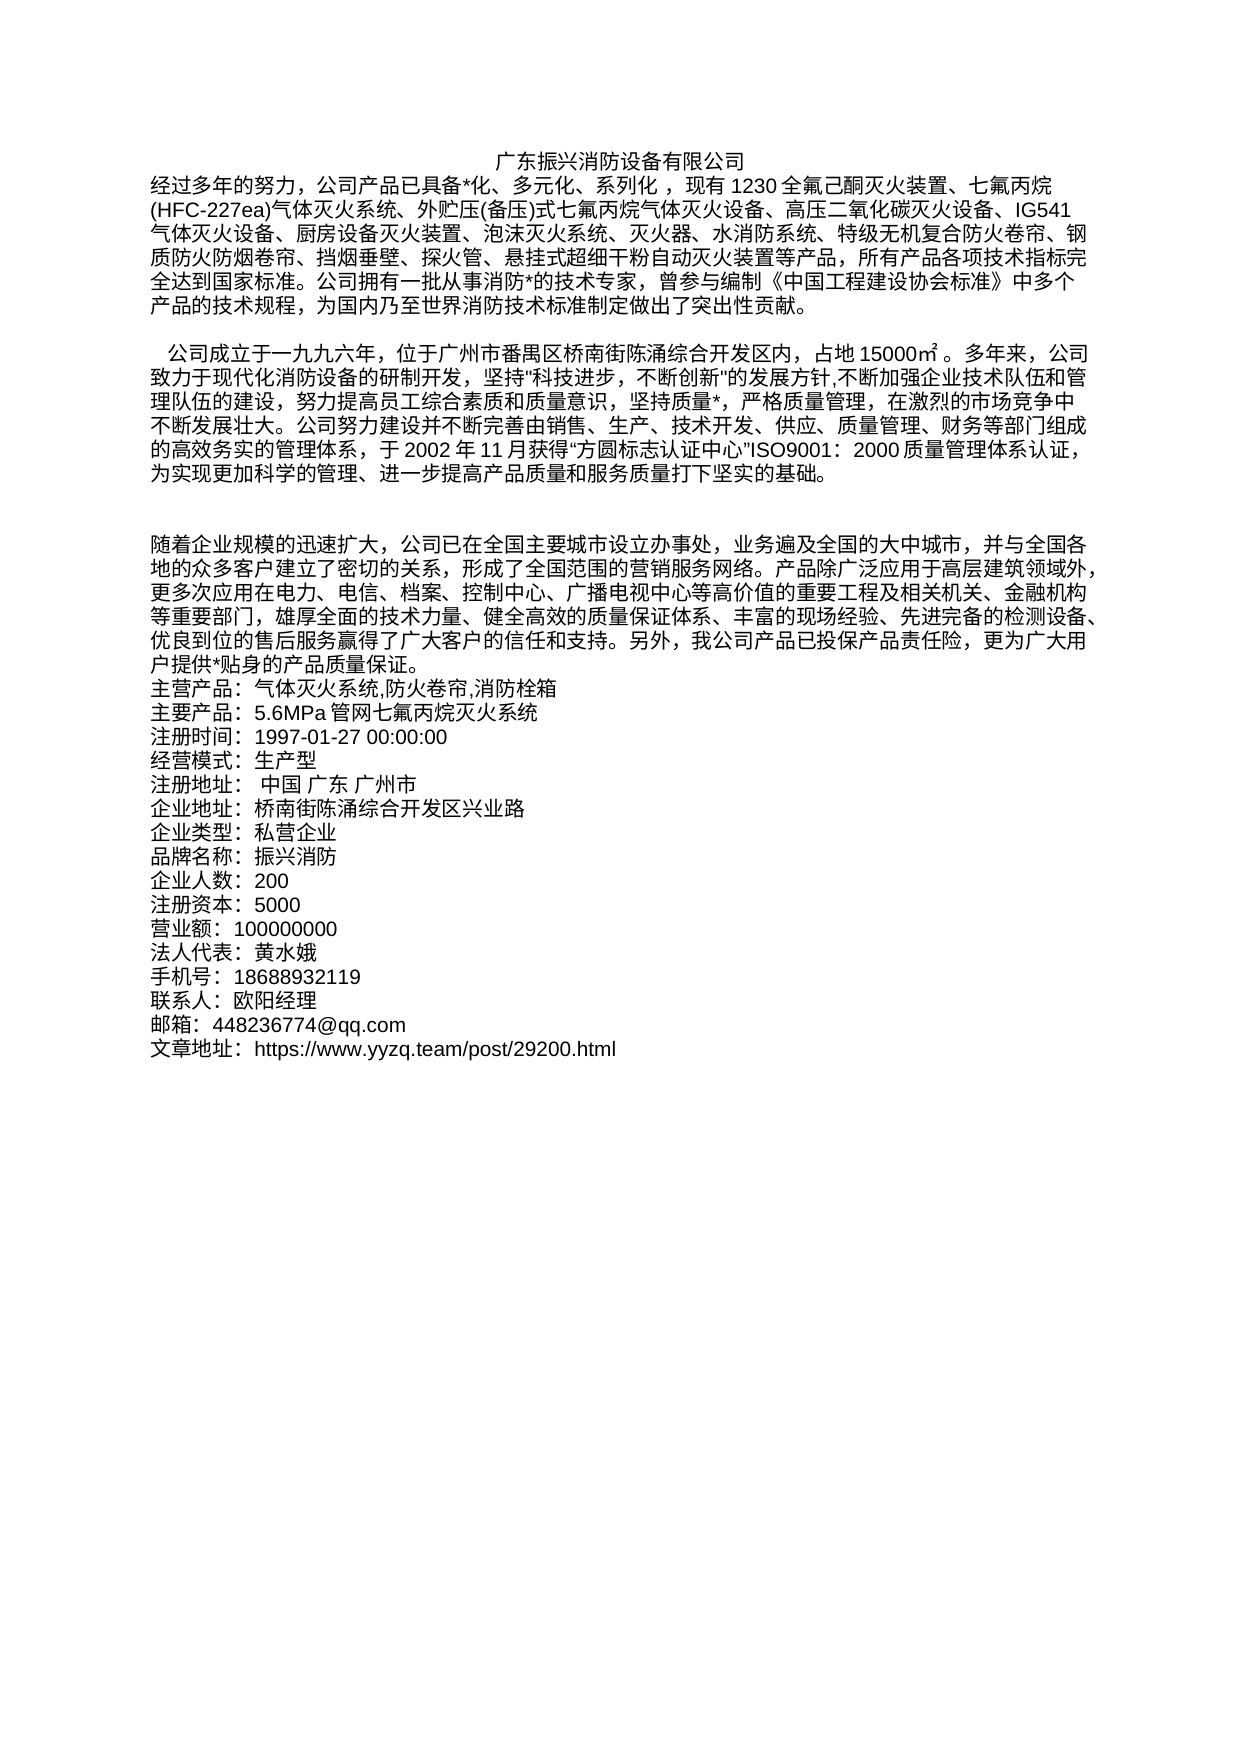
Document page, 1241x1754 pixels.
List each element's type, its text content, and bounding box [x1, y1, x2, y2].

text 邮箱：448236774@qq.com [150, 1012, 1090, 1036]
text 主要产品：5.6MPa管网七氟丙烷灭火系统 [150, 701, 1090, 725]
text 企业人数：200 [150, 869, 1090, 893]
text 注册地址： 中国 广东 广州市 [150, 773, 1090, 797]
text 广东振兴消防设备有限公司 [150, 150, 1090, 174]
text 经营模式：生产型 [150, 749, 1090, 773]
text 经过多年的努力，公司产品已具备*化、多元化、系列化 ，现有1230全氟己酮灭火装置、七氟丙烷(HFC-227ea)气体灭火系统、外贮压(备压)式七氟丙烷气体灭火设备、高压二氧化碳灭火设备、IG541气体灭火设备、厨房设备灭火装置、泡沫灭火系统、灭火器、水消防系统、特级无机复合防火卷帘、钢质防火防烟卷帘、挡烟垂壁、探火管、悬挂式超细干粉自动灭火装置等产品，所有产品各项技术指标完全达到国家标准。公司拥有一批从事消防*的技术专家，曾参与编制《中国工程建设协会标准》中多个产品的技术规程，为国内乃至世界消防技术标准制定做出了突出性贡献。 [150, 174, 1090, 318]
text 手机号：18688932119 [150, 964, 1090, 988]
text 文章地址：https://www.yyzq.team/post/29200.html [150, 1036, 1090, 1060]
text 法人代表：黄水娥 [150, 941, 1090, 964]
text 企业地址：桥南街陈涌综合开发区兴业路 [150, 797, 1090, 821]
text 主营产品：气体灭火系统,防火卷帘,消防栓箱 [150, 677, 1090, 701]
text 营业额：100000000 [150, 917, 1090, 941]
text 公司成立于一九九六年，位于广州市番禺区桥南街陈涌综合开发区内，占地15000㎡ 。多年来，公司致力于现代化消防设备的研制开发，坚持"科技进步，不断创新"的发展方针,不断加强企业技术队伍和管理队伍的建设，努力提高员工综合素质和质量意识，坚持质量*，严格质量管理，在激烈的市场竞争中不断发展壮大。公司努力建设并不断完善由销售、生产、技术开发、供应、质量管理、财务等部门组成的高效务实的管理体系，于2002年11月获得“方圆标志认证中心”ISO9001：2000质量管理体系认证，为实现更加科学的管理、进一步提高产品质量和服务质量打下坚实的基础。 [150, 342, 1090, 485]
text 企业类型：私营企业 [150, 821, 1090, 845]
text 随着企业规模的迅速扩大，公司已在全国主要城市设立办事处，业务遍及全国的大中城市，并与全国各地的众多客户建立了密切的关系，形成了全国范围的营销服务网络。产品除广泛应用于高层建筑领域外，更多次应用在电力、电信、档案、控制中心、广播电视中心等高价值的重要工程及相关机关、金融机构等重要部门，雄厚全面的技术力量、健全高效的质量保证体系、丰富的现场经验、先进完备的检测设备、优良到位的售后服务赢得了广大客户的信任和支持。另外，我公司产品已投保产品责任险，更为广大用户提供*贴身的产品质量保证。 [150, 533, 1090, 677]
text 注册时间：1997-01-27 00:00:00 [150, 725, 1090, 749]
text 联系人：欧阳经理 [150, 988, 1090, 1012]
text 品牌名称：振兴消防 [150, 845, 1090, 869]
text 注册资本：5000 [150, 893, 1090, 917]
